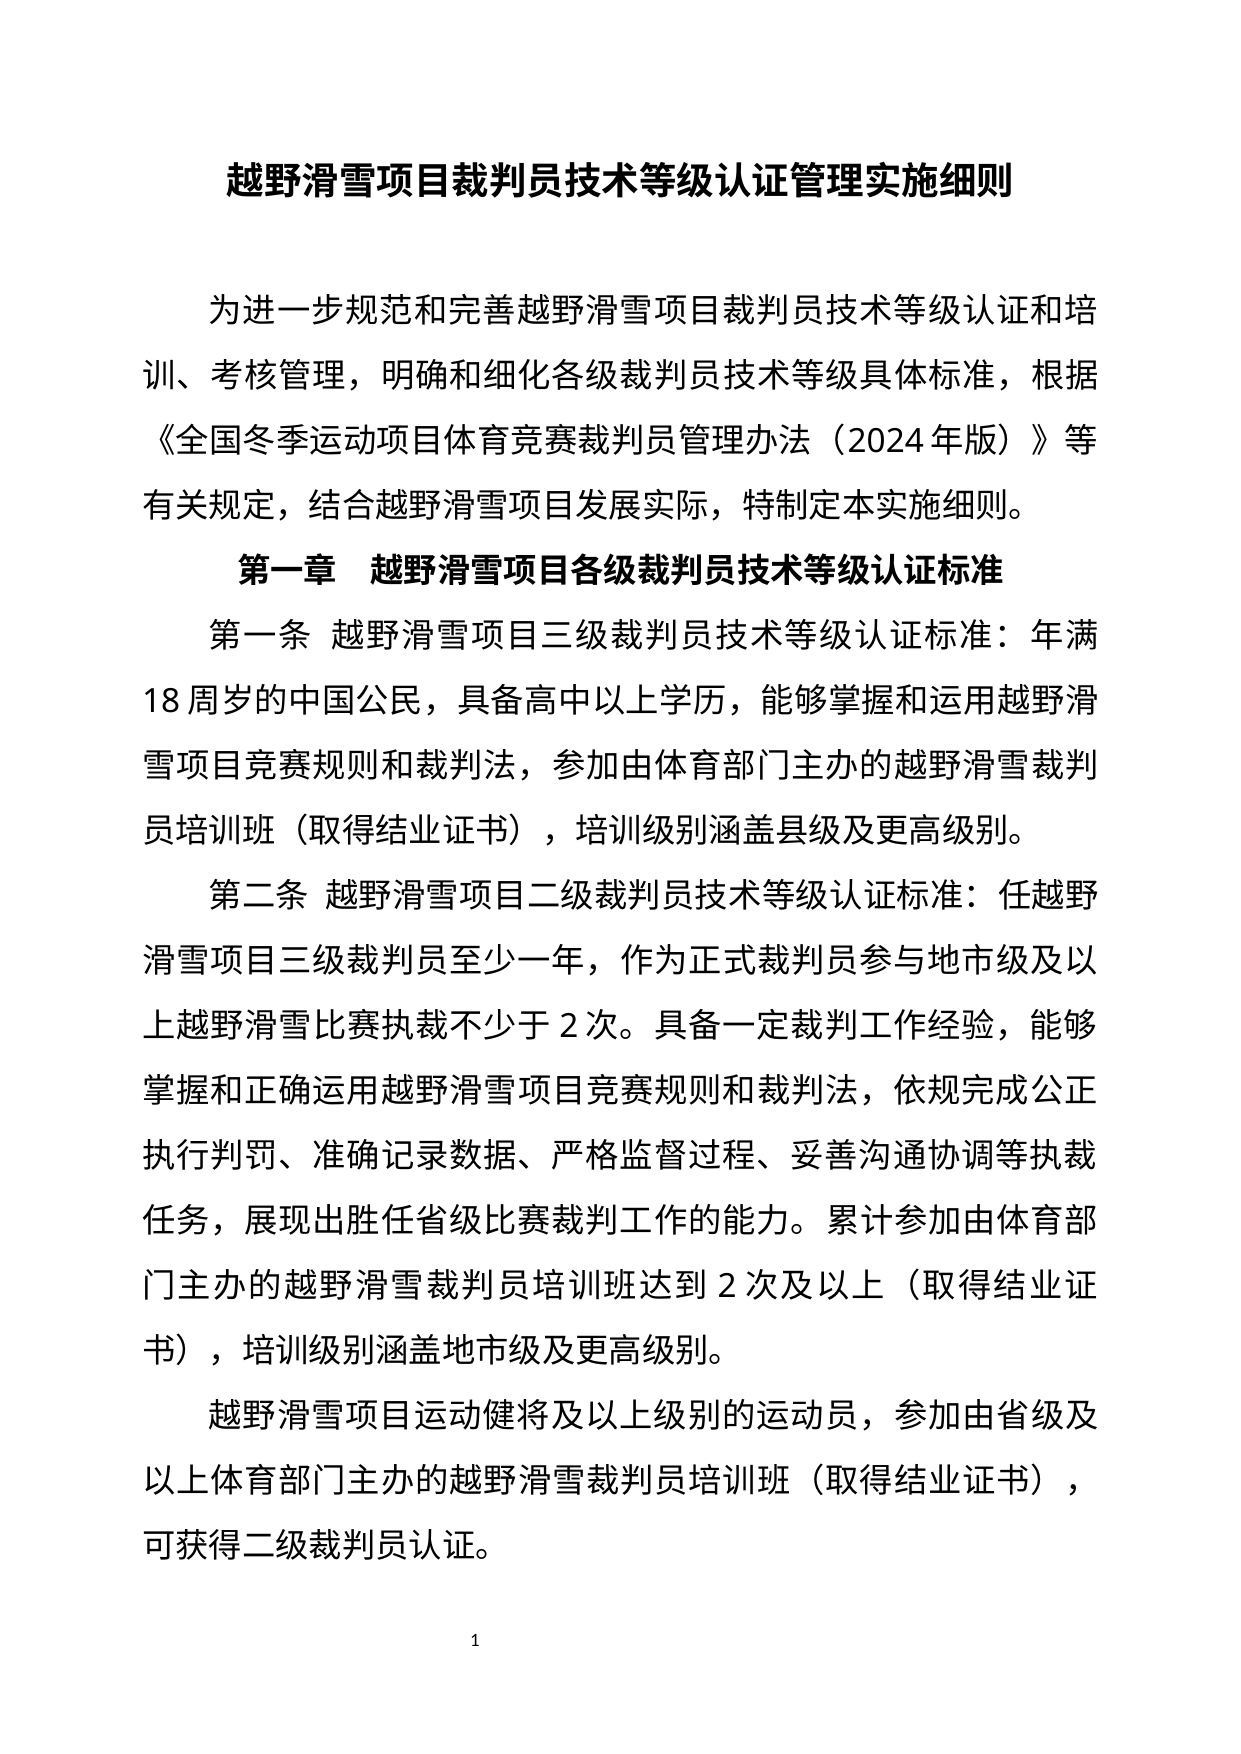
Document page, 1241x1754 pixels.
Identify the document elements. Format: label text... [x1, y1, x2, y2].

text 第二条 越野滑雪项目二级裁判员技术等级认证标准：任越野滑雪项目三级裁判员至少一年，作为正式裁判员参与地市级及以上越野滑雪比赛执裁不少于2次。具备一定裁判工作经验，能够掌握和正确运用越野滑雪项目竞赛规则和裁判法，依规完成公正执行判罚、准确记录数据、严格监督过程、妥善沟通协调等执裁任务，展现出胜任省级比赛裁判工作的能力。累计参加由体育部门主办的越野滑雪裁判员培训班达到2次及以上（取得结业证书），培训级别涵盖地市级及更高级别。 [142, 861, 1098, 1381]
text 越野滑雪项目裁判员技术等级认证管理实施细则 [142, 146, 1098, 211]
text 越野滑雪项目运动健将及以上级别的运动员，参加由省级及以上体育部门主办的越野滑雪裁判员培训班（取得结业证书），可获得二级裁判员认证。 [142, 1381, 1098, 1576]
text 为进一步规范和完善越野滑雪项目裁判员技术等级认证和培训、考核管理，明确和细化各级裁判员技术等级具体标准，根据《全国冬季运动项目体育竞赛裁判员管理办法（2024年版）》等有关规定，结合越野滑雪项目发展实际，特制定本实施细则。 [142, 276, 1098, 536]
text 第一章 越野滑雪项目各级裁判员技术等级认证标准 [142, 536, 1098, 601]
text 第一条 越野滑雪项目三级裁判员技术等级认证标准：年满18周岁的中国公民，具备高中以上学历，能够掌握和运用越野滑雪项目竞赛规则和裁判法，参加由体育部门主办的越野滑雪裁判员培训班（取得结业证书），培训级别涵盖县级及更高级别。 [142, 601, 1098, 861]
